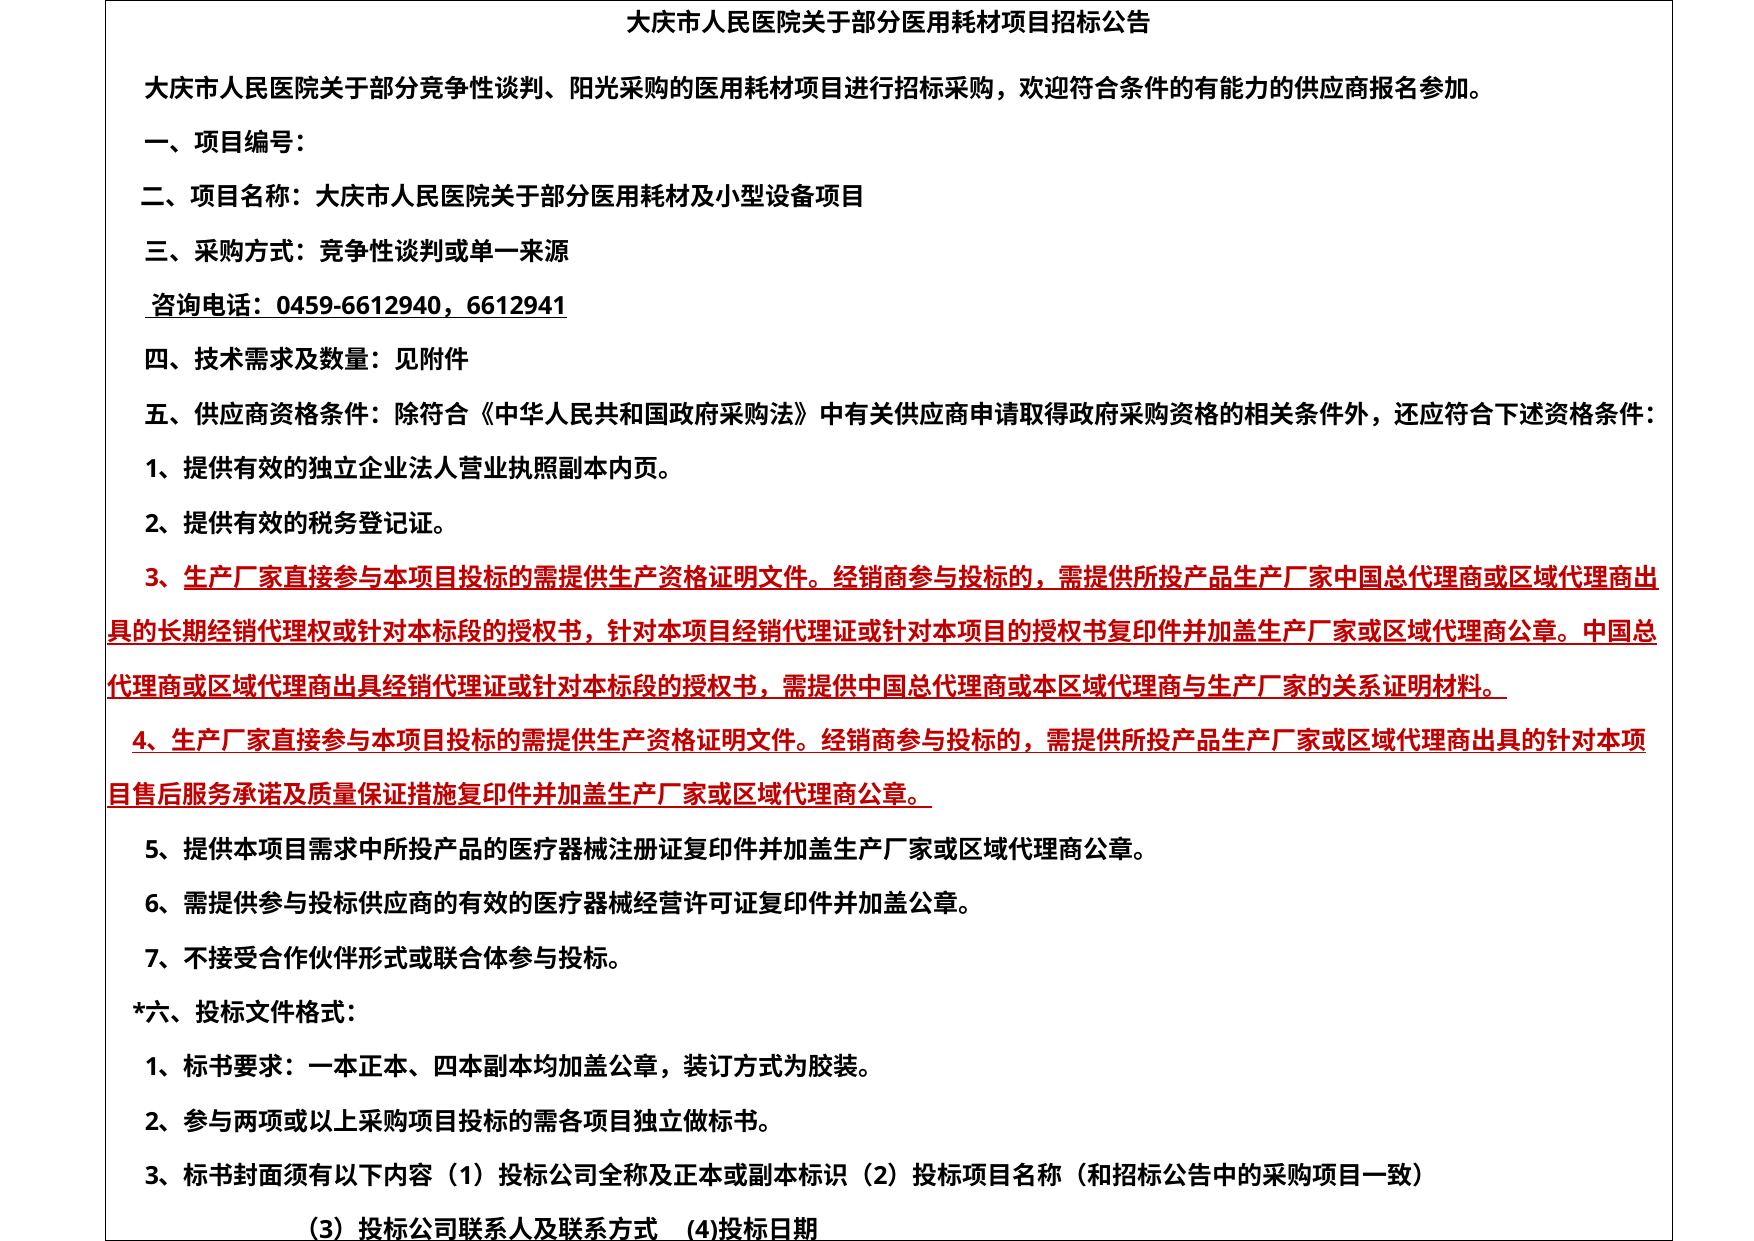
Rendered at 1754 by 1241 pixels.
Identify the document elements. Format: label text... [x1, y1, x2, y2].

table_header 大庆市人民医院关于部分医用耗材项目招标公告 大庆市人民医院关于部分竞争性谈判、阳光采购的医用耗材项目进行招标采购，欢迎符合条件的有能力的供应商报名参加。 项目编号： 二、项目名称：大庆市人民医院关于部分医用耗材及小型设备项目 三、采购方式：竞争性谈判或单一来源 咨询电话：0459-6612940，6612941 技术需求及数量：见附件 五、供应商资格条件：除符合《中华人民共和国政府采购法》中有关供应商申请取得政府采购资格的相关条件外，还应符合下述资格条件： 1、提供有效的独立企业法人营业执照副本内页。 2、提供有效的税务登记证。 3、生产厂家直接参与本项目投标的需提供生产资格证明文件。经销商参与投标的，需提供所投产品生产厂家中国总代理商或区域代理商出具的长期经销代理权或针对本标段的授权书，针对本项目经销代理证或针对本项目的授权书复印件并加盖生产厂家或区域代理商公章。中国总代理商或区域代理商出具经销代理证或针对本标段的授权书，需提供中国总代理商或本区域代理商与生产厂家的关系证明材料。 4、生产厂家直接参与本项目投标的需提供生产资格证明文件。经销商参与投标的，需提供所投产品生产厂家或区域代理商出具的针对本项目售后服务承诺及质量保证措施复印件并加盖生产厂家或区域代理商公章。 5、提供本项目需求中所投产品的医疗器械注册证复印件并加盖生产厂家或区域代理商公章。 6、需提供参与投标供应商的有效的医疗器械经营许可证复印件并加盖公章。 7、不接受合作伙伴形式或联合体参与投标。 *六、投标文件格式： 1、标书要求：一本正本、四本副本均加盖公章，装订方式为胶装。 2、参与两项或以上采购项目投标的需各项目独立做标书。 3、标书封面须有以下内容（1）投标公司全称及正本或副本标识（2）投标项目名称（和招标公告中的采购项目一致） （3）投标公司联系人及联系方式 (4)投标日期 4、标书内首页应为目录及对应页码（目录中的内容顺序应与投标文件所包含的项目一致）。 5、投标文件包含项目： 七、报名须知 1、招标项目需严格按索项目参数的名称顺序进行排序，不可缺项。 2、招标谈判价格及中标价格都为含税价格。 3、报名时间：公告之日起至2021年4月22日16时00分。 4、开标时间：2021年4月23日8:30分(如有变化，另行通知) 5、投标代表（法人或法人授权人）请在开标时间前一小时携带身份证到达会场签到（签到时查验身份证件）。 6、开标地点：大庆市人民医院门诊四楼远程会诊中心 7、咨询电话：0459- 6612940 、 6612941 8、电话预报名：耗材、化学试剂类0459-6612941 设备、高值耗材类0459-6612020 9、重要提示：从疫情区域来参与招标人员，需提供3日内核酸检测报告。 大庆市人民医院采购办 2021年 4 月 15 日 [106, 1, 1672, 1240]
